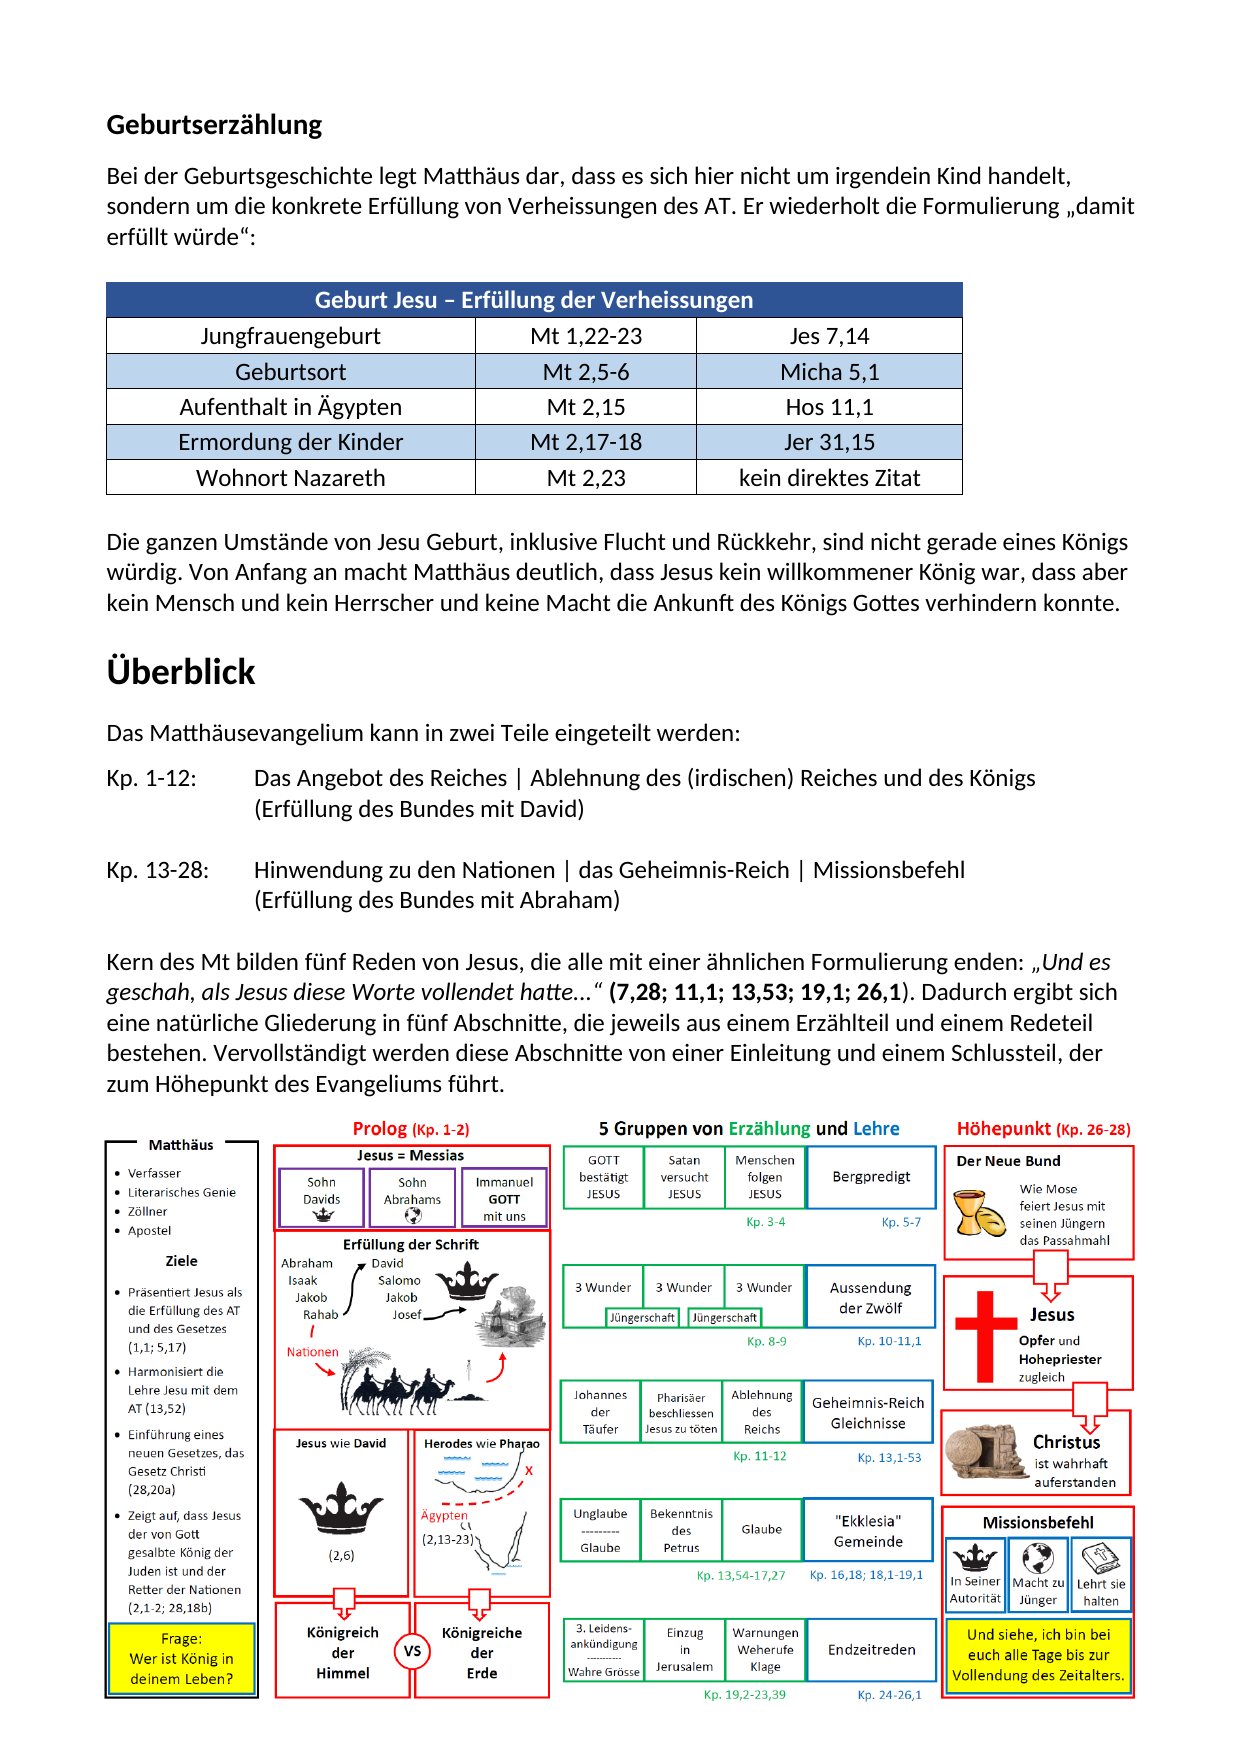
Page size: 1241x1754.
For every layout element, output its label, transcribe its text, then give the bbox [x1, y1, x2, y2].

text Kp. 1-12: Das Angebot des Reiches | Ablehnung des (irdischen) Reiches und des Königs [106, 762, 1152, 793]
text Kern des Mt bilden fünf Reden von Jesus, die alle mit einer ähnlichen Formulierung enden: „Und es geschah, als Jesus diese Worte vollendet hatte...“ (7,28; 11,1; 13,53; 19,1; 26,1). Dadurch ergibt sich eine natürliche Gliederung in fünf Abschnitte, die jeweils aus einem Erzählteil und einem Redeteil bestehen. Vervollständigt werden diese Abschnitte von einer Einleitung und einem Schlussteil, der zum Höhepunkt des Evangeliums führt. [106, 946, 1152, 1098]
table_cell Jer 31,15 [697, 425, 962, 459]
text Die ganzen Umstände von Jesu Geburt, inklusive Flucht und Rückkehr, sind nicht gerade eines Königs würdig. Von Anfang an macht Matthäus deutlich, dass Jesus kein willkommener König war, dass aber kein Mensch und kein Herrscher und keine Macht die Ankunft des Königs Gottes verhindern konnte. [106, 526, 1152, 617]
table_header Geburt Jesu – Erfüllung der Verheissungen [106, 282, 963, 317]
table_cell Mt 2,5-6 [476, 354, 696, 388]
table_cell Ermordung der Kinder [107, 425, 475, 459]
table_cell Mt 1,22-23 [476, 318, 696, 353]
text Geburtserzählung [106, 106, 1152, 142]
text (Erfüllung des Bundes mit Abraham) [106, 884, 1152, 915]
text Kp. 13-28: Hinwendung zu den Nationen | das Geheimnis-Reich | Missionsbefehl [106, 854, 1152, 884]
table_cell Jes 7,14 [697, 318, 962, 353]
text Überblick [106, 648, 1152, 694]
table_cell Jungfrauengeburt [107, 318, 475, 353]
table_cell Hos 11,1 [697, 389, 962, 423]
table_cell Wohnort Nazareth [107, 460, 475, 494]
table_cell Mt 2,23 [476, 460, 696, 494]
picture [98, 1118, 1141, 1705]
text (Erfüllung des Bundes mit David) [106, 793, 1152, 823]
table_cell Mt 2,17-18 [476, 425, 696, 459]
table_cell kein direktes Zitat [697, 460, 962, 494]
table_cell Mt 2,15 [476, 389, 696, 423]
table_cell Geburtsort [107, 354, 475, 388]
text Das Matthäusevangelium kann in zwei Teile eingeteilt werden: [106, 717, 1152, 747]
table_cell Aufenthalt in Ägypten [107, 389, 475, 423]
table_cell Micha 5,1 [697, 354, 962, 388]
text Bei der Geburtsgeschichte legt Matthäus dar, dass es sich hier nicht um irgendein Kind handelt, sondern um die konkrete Erfüllung von Verheissungen des AT. Er wiederholt die Formulierung „damit erfüllt würde“: [106, 160, 1152, 251]
